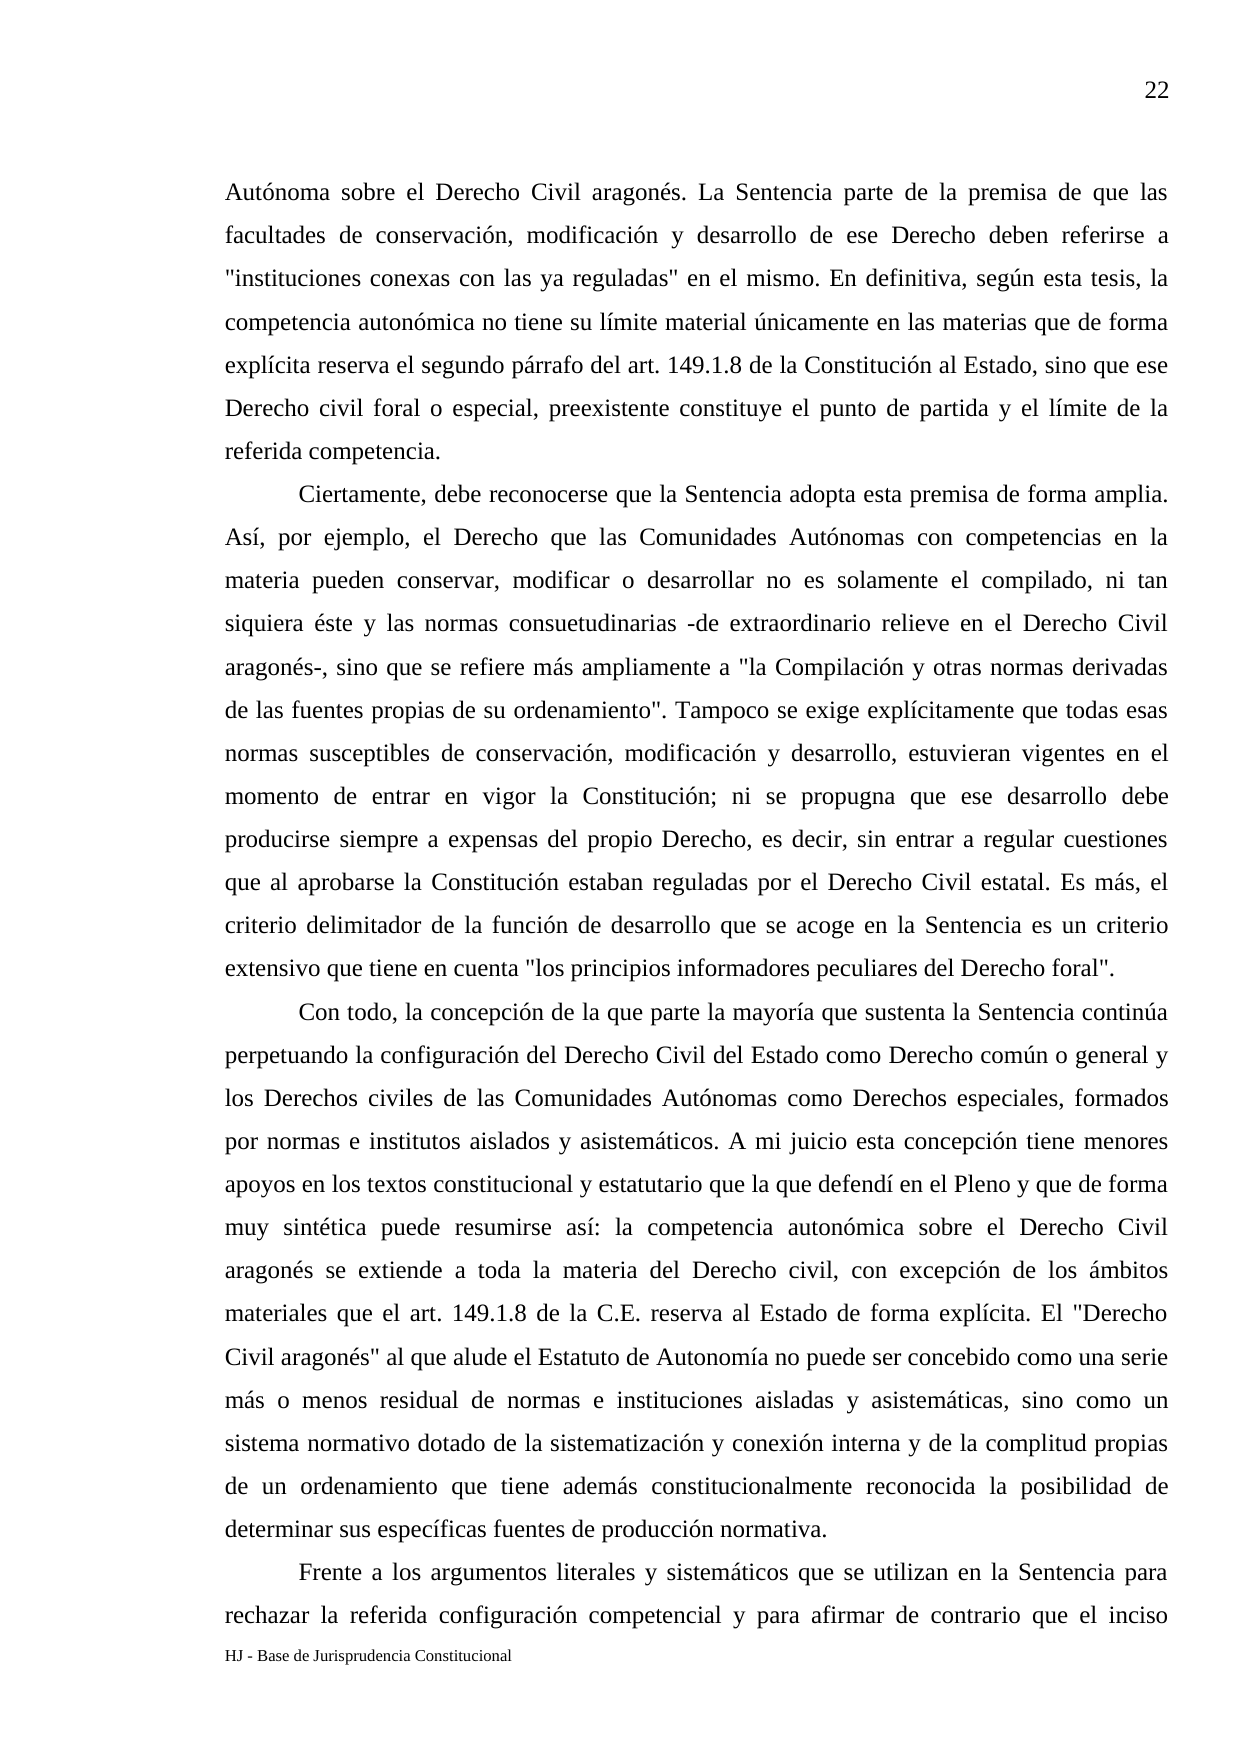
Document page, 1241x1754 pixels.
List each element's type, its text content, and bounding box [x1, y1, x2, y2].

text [224, 177, 1169, 465]
text Con todo, la concepción de la que parte la mayoría que sustenta la Sentencia continúa perpetuando la configuración del Derecho Civil del Estado como Derecho común o general y los Derechos civiles de las Comunidades Autónomas como Derechos especiales, formados por normas e institutos aislados y asistemáticos. A mi juicio esta concepción tiene menores apoyos en los textos constitucional y estatutario que la que defendí en el Pleno y que de forma muy sintética puede resumirse así: la competencia autonómica sobre el Derecho Civil aragonés se extiende a toda la materia del Derecho civil, con excepción de los ámbitos materiales que el art. 149.1.8 de la C.E. reserva al Estado de forma explícita. El "Derecho Civil aragonés" al que alude el Estatuto de Autonomía no puede ser concebido como una serie más o menos residual de normas e instituciones aisladas y asistemáticas, sino como un sistema normativo dotado de la sistematización y conexión interna y de la complitud propias de un ordenamiento que tiene además constitucionalmente reconocida la posibilidad de determinar sus específicas fuentes de producción normativa. [224, 997, 1169, 1543]
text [224, 1557, 1169, 1629]
text Ciertamente, debe reconocerse que la Sentencia adopta esta premisa de forma amplia. Así, por ejemplo, el Derecho que las Comunidades Autónomas con competencias en la materia pueden conservar, modificar o desarrollar no es solamente el compilado, ni tan siquiera éste y las normas consuetudinarias -de extraordinario relieve en el Derecho Civil aragonés-, sino que se refiere más ampliamente a "la Compilación y otras normas derivadas de las fuentes propias de su ordenamiento". Tampoco se exige explícitamente que todas esas normas susceptibles de conservación, modificación y desarrollo, estuvieran vigentes en el momento de entrar en vigor la Constitución; ni se propugna que ese desarrollo debe producirse siempre a expensas del propio Derecho, es decir, sin entrar a regular cuestiones que al aprobarse la Constitución estaban reguladas por el Derecho Civil estatal. Es más, el criterio delimitador de la función de desarrollo que se acoge en la Sentencia es un criterio extensivo que tiene en cuenta "los principios informadores peculiares del Derecho foral". [224, 479, 1169, 982]
